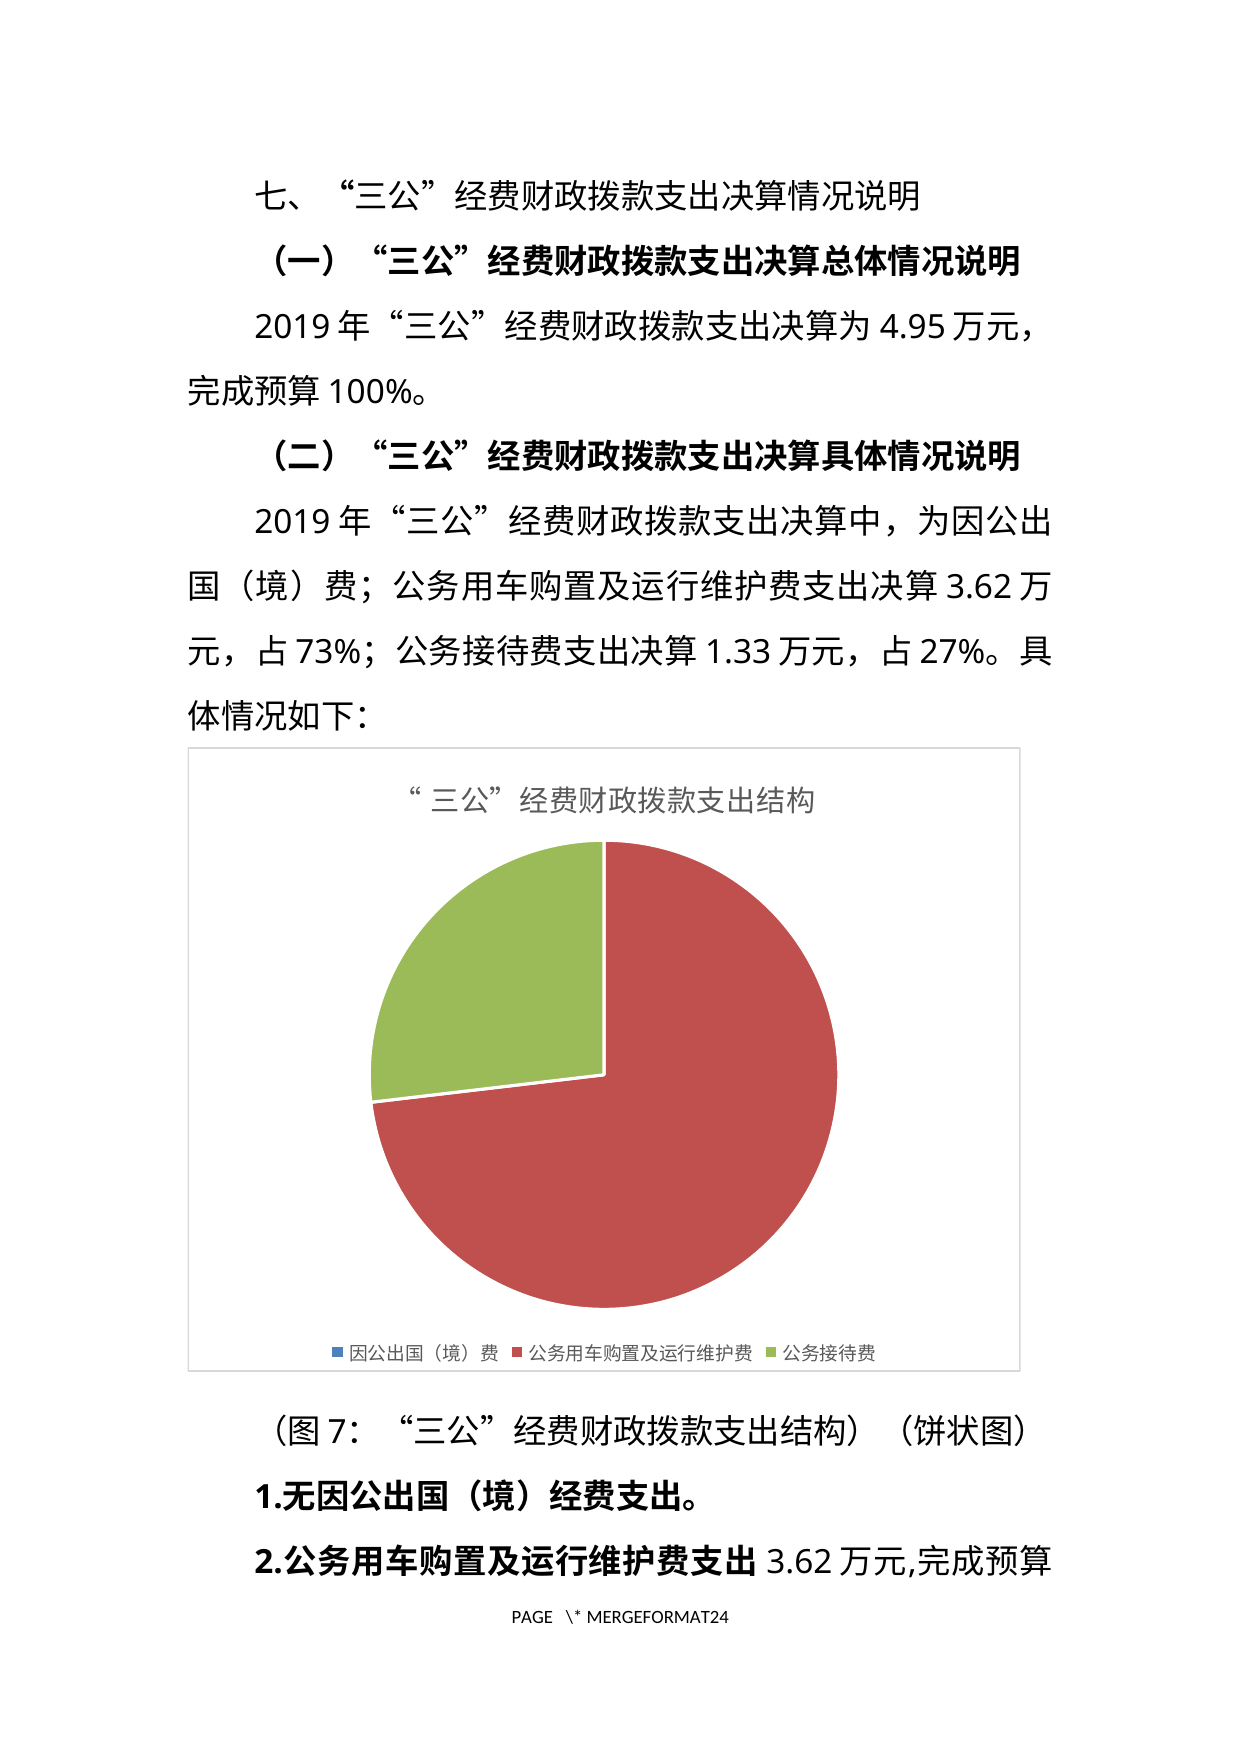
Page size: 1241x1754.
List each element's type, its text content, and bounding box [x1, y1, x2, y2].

text 1.无因公出国（境）经费支出。 [187, 1462, 1053, 1527]
text 七、“三公”经费财政拨款支出决算情况说明 [187, 162, 1053, 227]
text （一）“三公”经费财政拨款支出决算总体情况说明 [187, 227, 1053, 292]
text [187, 1527, 1053, 1592]
text （二）“三公”经费财政拨款支出决算具体情况说明 [187, 422, 1053, 487]
text 2019年“三公”经费财政拨款支出决算中，为因公出国（境）费；公务用车购置及运行维护费支出决算3.62万元，占73%；公务接待费支出决算1.33万元，占27%。具体情况如下： [187, 487, 1053, 747]
text 2019年“三公”经费财政拨款支出决算为4.95万元，完成预算100%。 [187, 292, 1053, 422]
text （图7：“三公”经费财政拨款支出结构）（饼状图） [187, 1397, 1053, 1462]
